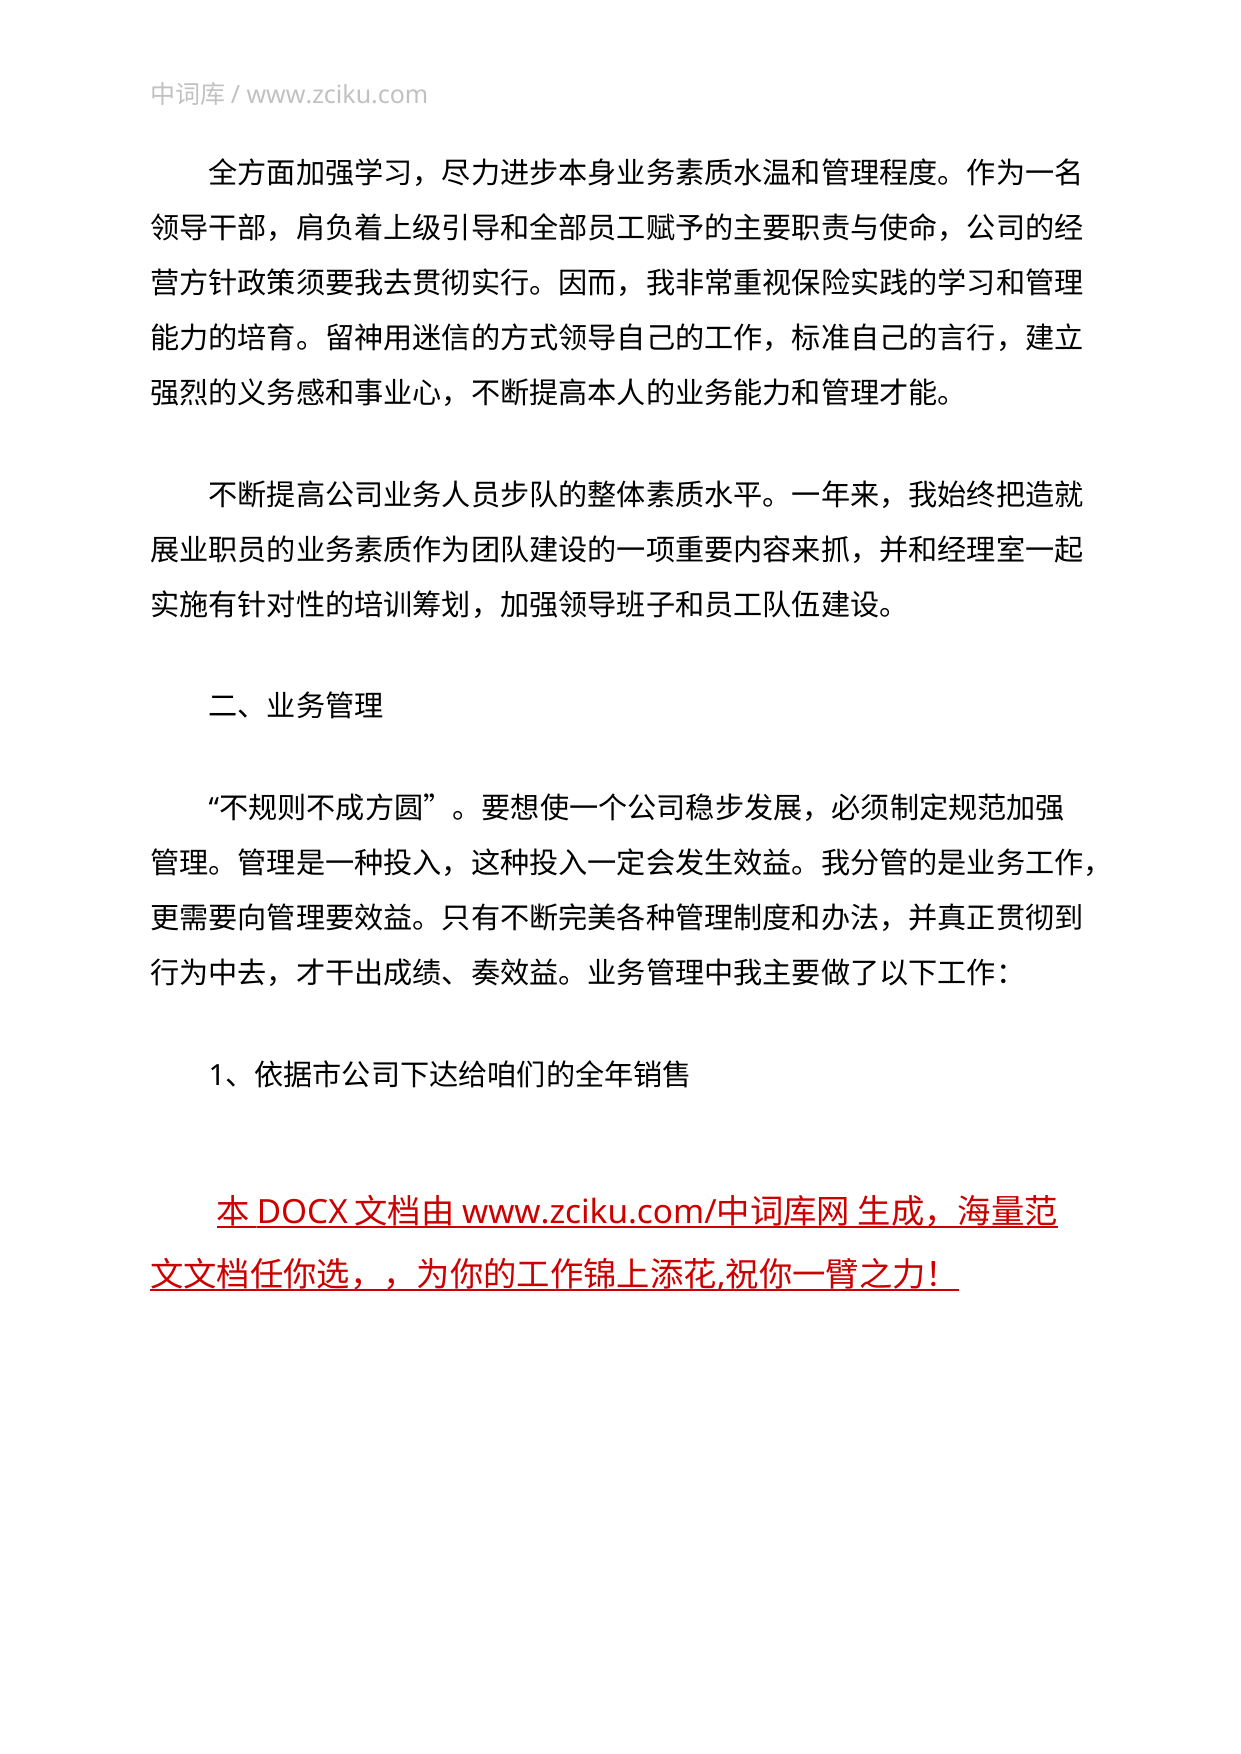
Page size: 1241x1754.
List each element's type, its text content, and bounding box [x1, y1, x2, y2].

text 二、业务管理 [150, 683, 1090, 725]
text 本DOCX文档由 www.zciku.com/中词库网 生成，海量范文文档任你选，，为你的工作锦上添花,祝你一臂之力！ [150, 1184, 1090, 1296]
text 全方面加强学习，尽力进步本身业务素质水温和管理程度。作为一名领导干部，肩负着上级引导和全部员工赋予的主要职责与使命，公司的经营方针政策须要我去贯彻实行。因而，我非常重视保险实践的学习和管理能力的培育。留神用迷信的方式领导自己的工作，标准自己的言行，建立强烈的义务感和事业心，不断提高本人的业务能力和管理才能。 [150, 150, 1090, 412]
text 1、依据市公司下达给咱们的全年销售 [150, 1051, 1090, 1094]
text 不断提高公司业务人员步队的整体素质水平。一年来，我始终把造就展业职员的业务素质作为团队建设的一项重要内容来抓，并和经理室一起实施有针对性的培训筹划，加强领导班子和员工队伍建设。 [150, 471, 1090, 623]
text “不规则不成方圆”。要想使一个公司稳步发展，必须制定规范加强管理。管理是一种投入，这种投入一定会发生效益。我分管的是业务工作，更需要向管理要效益。只有不断完美各种管理制度和办法，并真正贯彻到行为中去，才干出成绩、奏效益。业务管理中我主要做了以下工作： [150, 785, 1090, 992]
